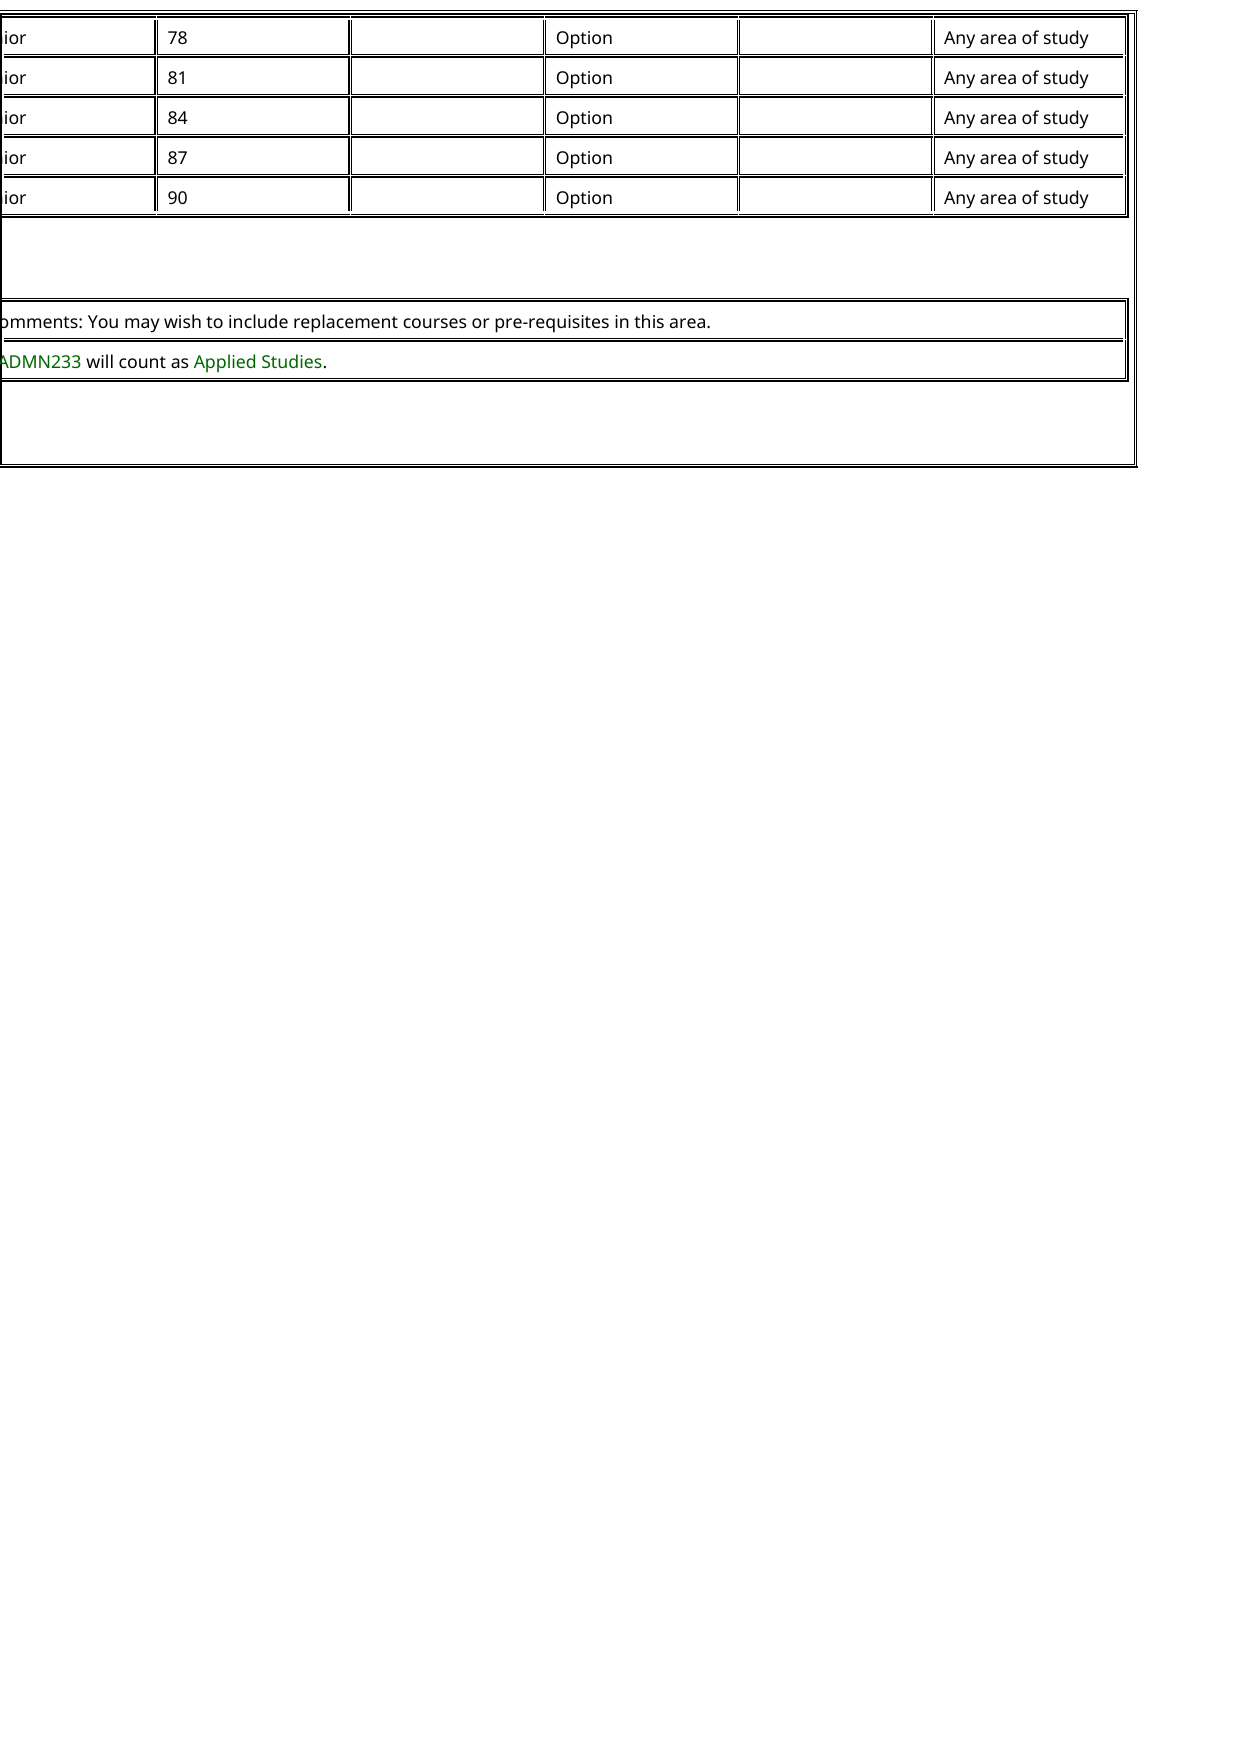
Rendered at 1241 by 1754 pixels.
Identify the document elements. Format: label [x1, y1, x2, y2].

table_cell [2, 14, 1134, 464]
